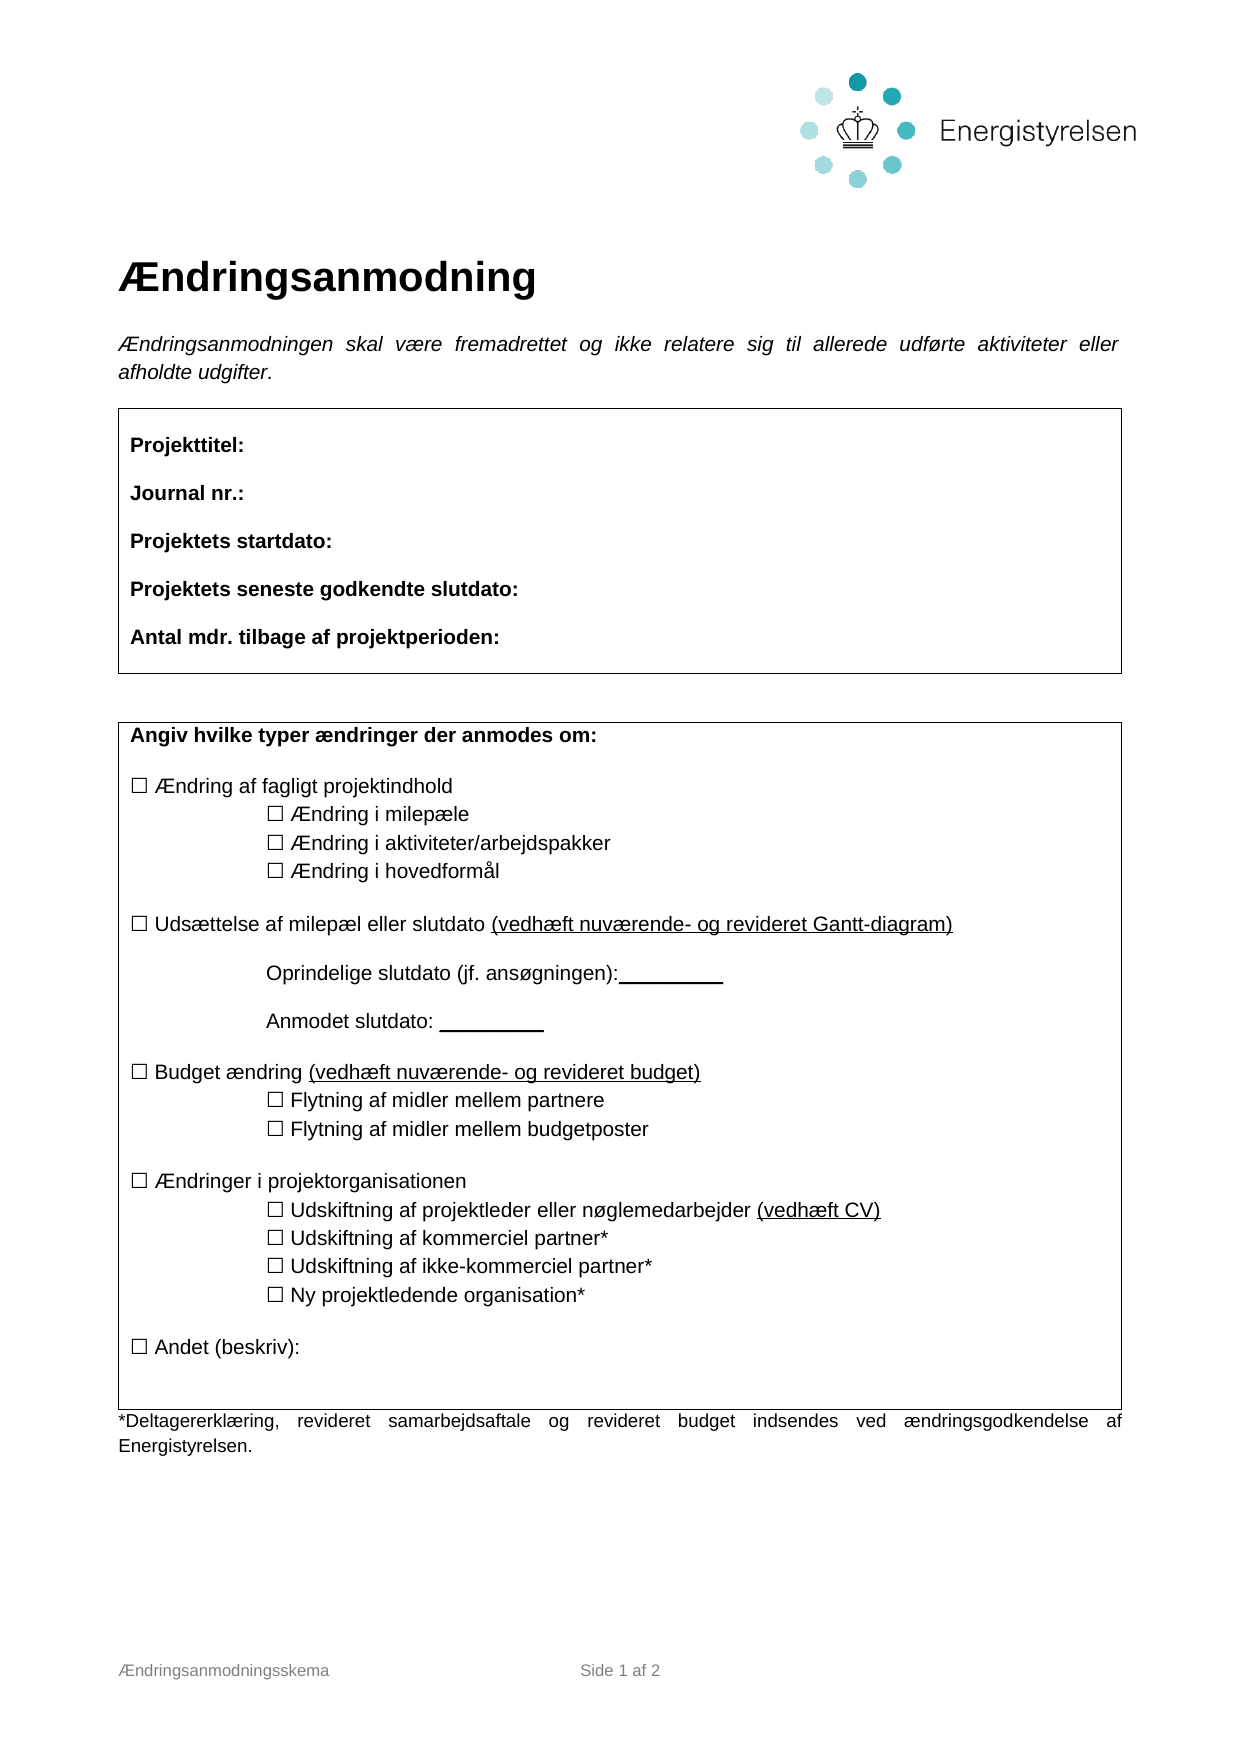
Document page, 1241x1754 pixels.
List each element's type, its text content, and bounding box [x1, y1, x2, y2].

table_header Projekttitel: Journal nr.: Projektets startdato: Projektets seneste godkendte slutdato: Antal mdr. tilbage af projektperioden: [119, 409, 1121, 673]
picture [800, 73, 1138, 188]
text *Deltagererklæring, revideret samarbejdsaftale og revideret budget indsendes ved ændringsgodkendelse af Energistyrelsen. [118, 1410, 1122, 1456]
text Ændringsanmodningen skal være fremadrettet og ikke relatere sig til allerede udførte aktiviteter eller afholdte udgifter. [118, 332, 1122, 384]
table_header Angiv hvilke typer ændringer der anmodes om: Ændring af fagligt projektindhold Ændring i milepæle Ændring i aktiviteter/arbejdspakker Ændring i hovedformål Udsættelse af milepæl eller slutdato (vedhæft nuværende- og revideret Gantt-diagram) Oprindelige slutdato (jf. ansøgningen):_________ Anmodet slutdato: _________ Budget ændring (vedhæft nuværende- og revideret budget) Flytning af midler mellem partnere Flytning af midler mellem budgetposter Ændringer i projektorganisationen Udskiftning af projektleder eller nøglemedarbejder (vedhæft CV) Udskiftning af kommerciel partner* Udskiftning af ikke-kommerciel partner* Ny projektledende organisation* Andet (beskriv): [119, 723, 1121, 1409]
subtitle Ændringsanmodning [118, 252, 1122, 300]
